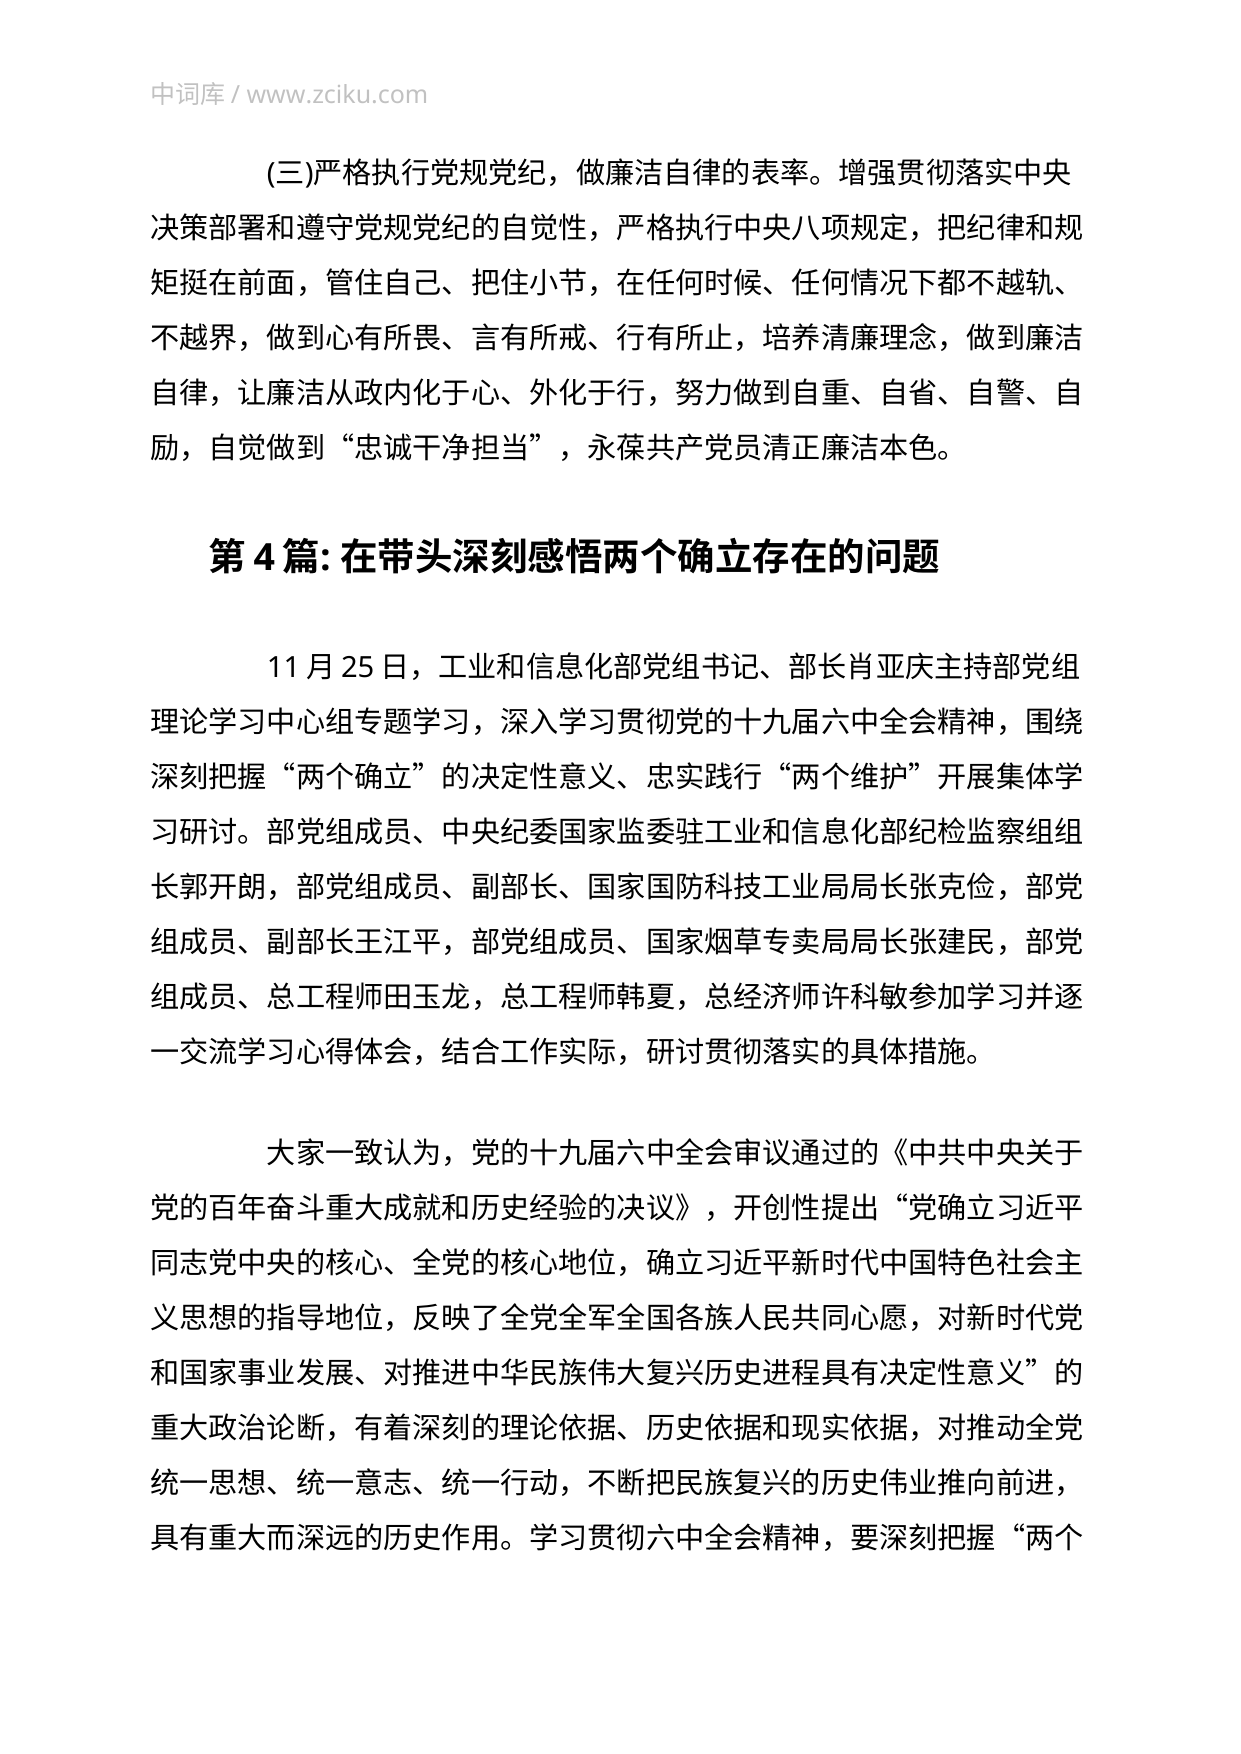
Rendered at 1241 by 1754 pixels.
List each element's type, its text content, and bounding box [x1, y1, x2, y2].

text 11月25日，工业和信息化部党组书记、部长肖亚庆主持部党组理论学习中心组专题学习，深入学习贯彻党的十九届六中全会精神，围绕深刻把握“两个确立”的决定性意义、忠实践行“两个维护”开展集体学习研讨。部党组成员、中央纪委国家监委驻工业和信息化部纪检监察组组长郭开朗，部党组成员、副部长、国家国防科技工业局局长张克俭，部党组成员、副部长王江平，部党组成员、国家烟草专卖局局长张建民，部党组成员、总工程师田玉龙，总工程师韩夏，总经济师许科敏参加学习并逐一交流学习心得体会，结合工作实际，研讨贯彻落实的具体措施。 [150, 644, 1090, 1071]
text (三)严格执行党规党纪，做廉洁自律的表率。增强贯彻落实中央决策部署和遵守党规党纪的自觉性，严格执行中央八项规定，把纪律和规矩挺在前面，管住自己、把住小节，在任何时候、任何情况下都不越轨、不越界，做到心有所畏、言有所戒、行有所止，培养清廉理念，做到廉洁自律，让廉洁从政内化于心、外化于行，努力做到自重、自省、自警、自励，自觉做到“忠诚干净担当”，永葆共产党员清正廉洁本色。 [150, 150, 1090, 467]
text 第4篇: 在带头深刻感悟两个确立存在的问题 [150, 526, 1090, 581]
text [150, 1130, 1090, 1557]
